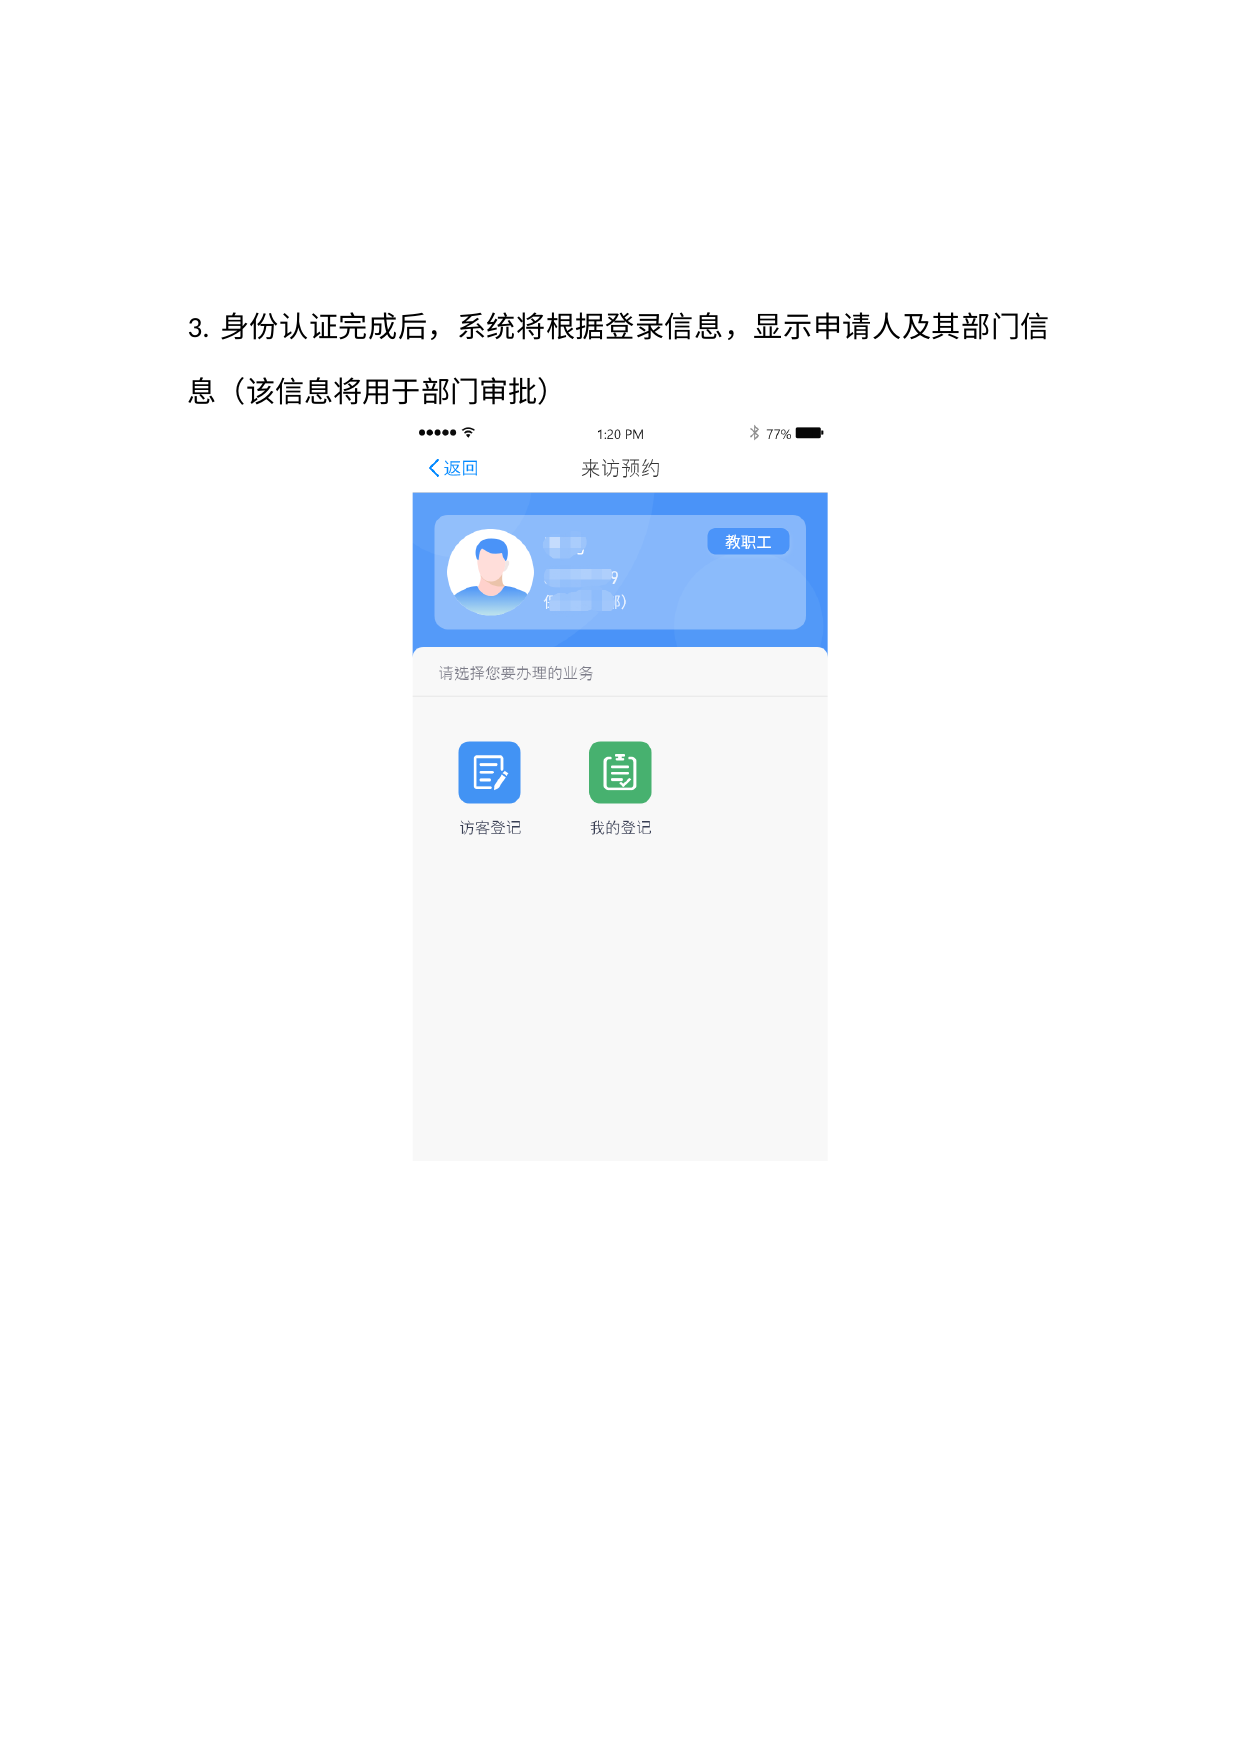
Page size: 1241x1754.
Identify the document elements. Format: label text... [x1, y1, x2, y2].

picture [412, 422, 828, 1161]
list 身份认证完成后，系统将根据登录信息，显示申请人及其部门信息（该信息将用于部门审批） [187, 292, 1053, 422]
